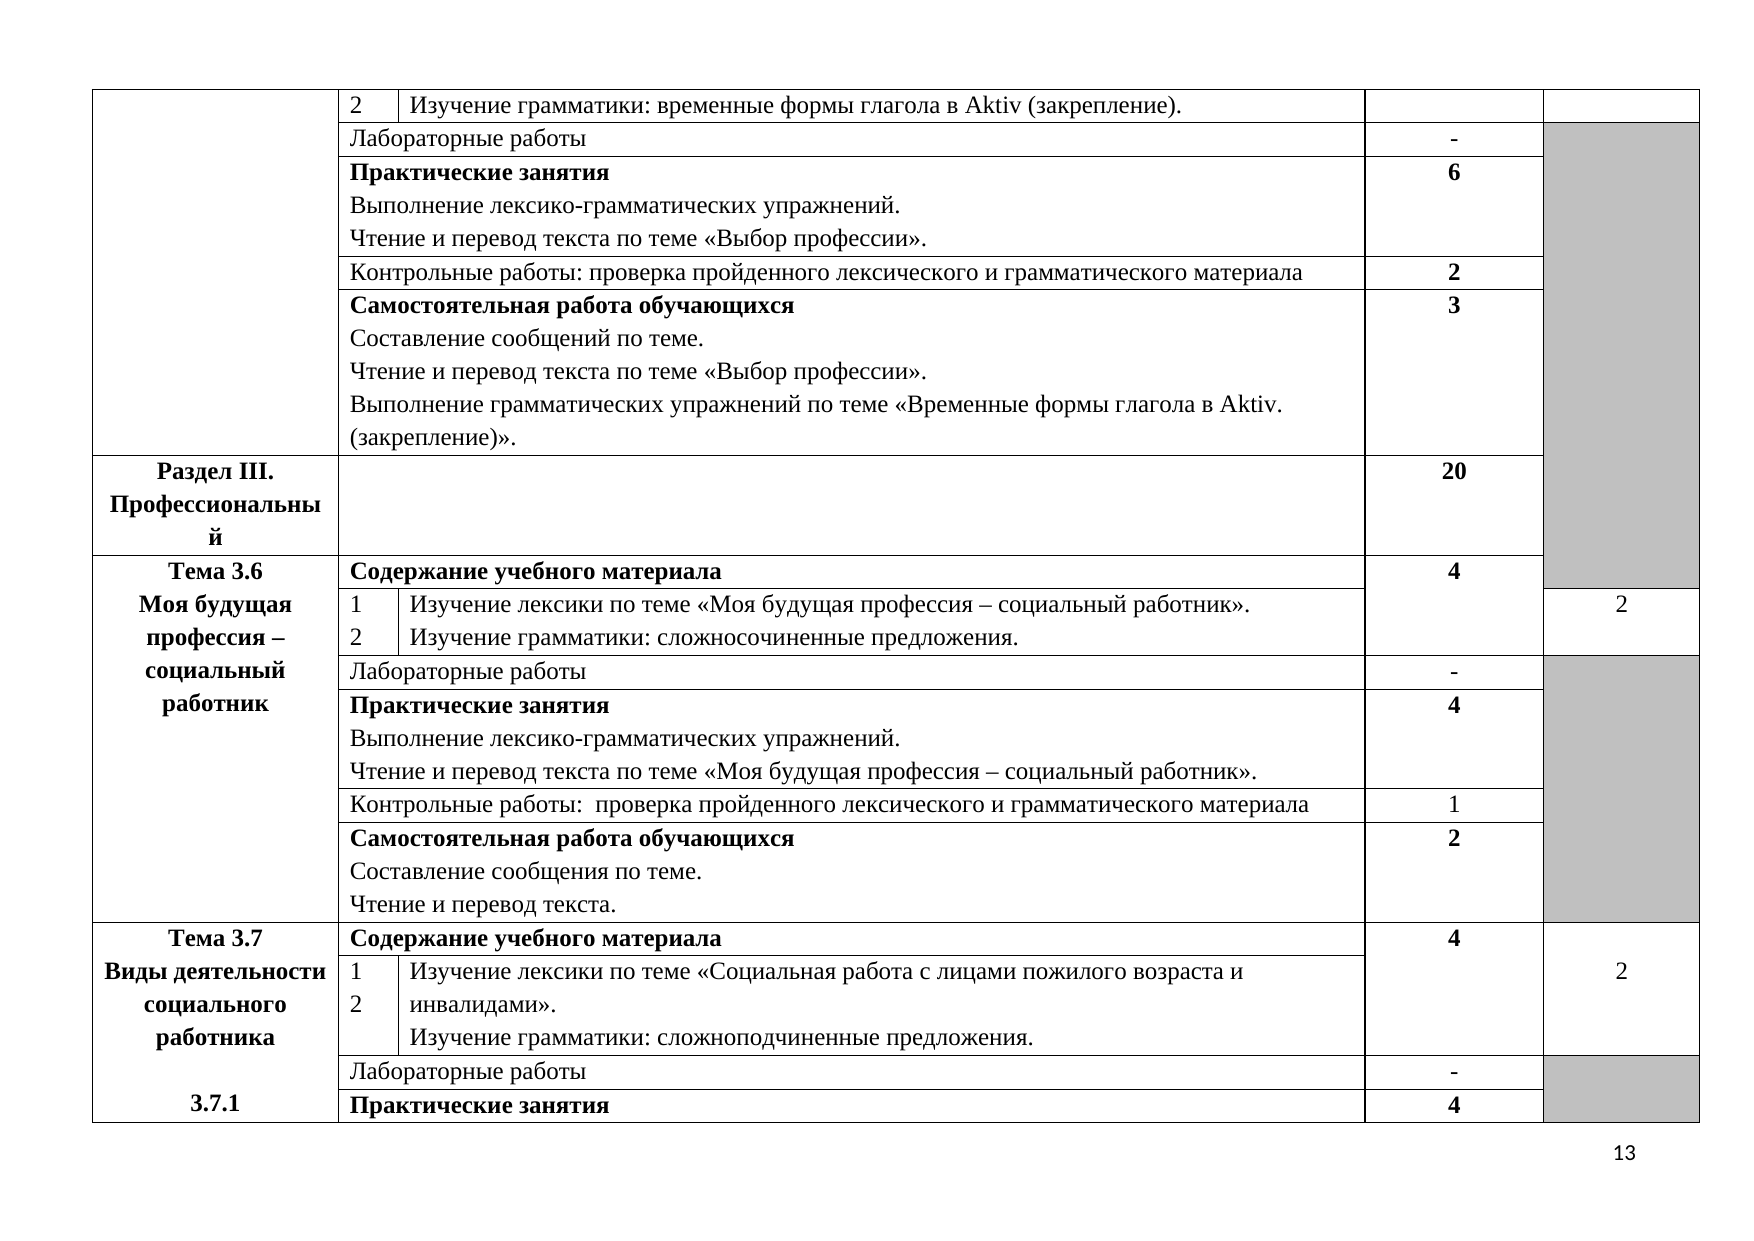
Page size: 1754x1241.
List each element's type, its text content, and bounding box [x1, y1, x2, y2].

table_cell Содержание учебного материала [339, 923, 1364, 955]
table_cell Изучение лексики по теме «Моя будущая профессия – социальный работник». Изучение грамматики: сложносочиненные предложения. [399, 589, 1364, 655]
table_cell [339, 1090, 1364, 1122]
table_cell 1 [1366, 789, 1543, 822]
table_cell 2 [1544, 589, 1699, 655]
table_cell Контрольные работы: проверка пройденного лексического и грамматического материала [339, 789, 1364, 822]
table_cell - [1366, 1056, 1543, 1089]
table_cell [1544, 656, 1699, 922]
table_cell Самостоятельная работа обучающихся Составление сообщений по теме. Чтение и перевод текста по теме «Выбор профессии». Выполнение грамматических упражнений по теме «Временные формы глагола в Aktiv. (закрепление)». [339, 290, 1364, 455]
table_cell Содержание учебного материала [339, 556, 1364, 588]
table_cell 6 [1366, 157, 1543, 256]
table_cell Лабораторные работы [339, 123, 1364, 156]
table_cell 2 [1544, 90, 1699, 122]
table_cell Изучение лексики по теме «Социальная работа с лицами пожилого возраста и инвалидами». Изучение грамматики: сложноподчиненные предложения. [399, 956, 1364, 1055]
table_cell 1 2 [339, 90, 398, 122]
table_cell - [1366, 656, 1543, 689]
table_cell 3 [1366, 290, 1543, 455]
table_cell 4 [1366, 690, 1543, 788]
table_cell 1 2 [339, 589, 398, 655]
table_cell Практические занятия Выполнение лексико-грамматических упражнений. Чтение и перевод текста по теме «Выбор профессии». [339, 157, 1364, 256]
table_cell 2 [1544, 923, 1699, 1055]
table_cell 2 [1366, 257, 1543, 289]
table_cell Раздел III. Профессиональный [93, 456, 338, 555]
table_cell [1544, 123, 1699, 588]
table_cell 1 2 [339, 956, 398, 1055]
table_cell 20 [1366, 456, 1543, 555]
table_cell Тема 3.7 Виды деятельности социального работника 3.7.1 Социальная работа с лицами пожилого возраста и инвалидами [93, 923, 338, 1122]
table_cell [399, 90, 1364, 122]
table_cell [339, 456, 1364, 555]
table_cell Самостоятельная работа обучающихся Составление сообщения по теме. Чтение и перевод текста. [339, 823, 1364, 922]
table_cell 4 [1366, 923, 1543, 1055]
table_cell Контрольные работы: проверка пройденного лексического и грамматического материала [339, 257, 1364, 289]
table_cell 4 [1366, 556, 1543, 655]
table_cell - [1366, 123, 1543, 156]
table_cell Тема 3.6 Моя будущая профессия – социальный работник [93, 556, 338, 922]
table_cell Практические занятия Выполнение лексико-грамматических упражнений. Чтение и перевод текста по теме «Моя будущая профессия – социальный работник». [339, 690, 1364, 788]
table_cell 4 [1366, 1090, 1543, 1122]
table_cell Лабораторные работы [339, 656, 1364, 689]
table_cell 2 [1366, 823, 1543, 922]
table_cell [1544, 1056, 1699, 1122]
table_cell Лабораторные работы [339, 1056, 1364, 1089]
